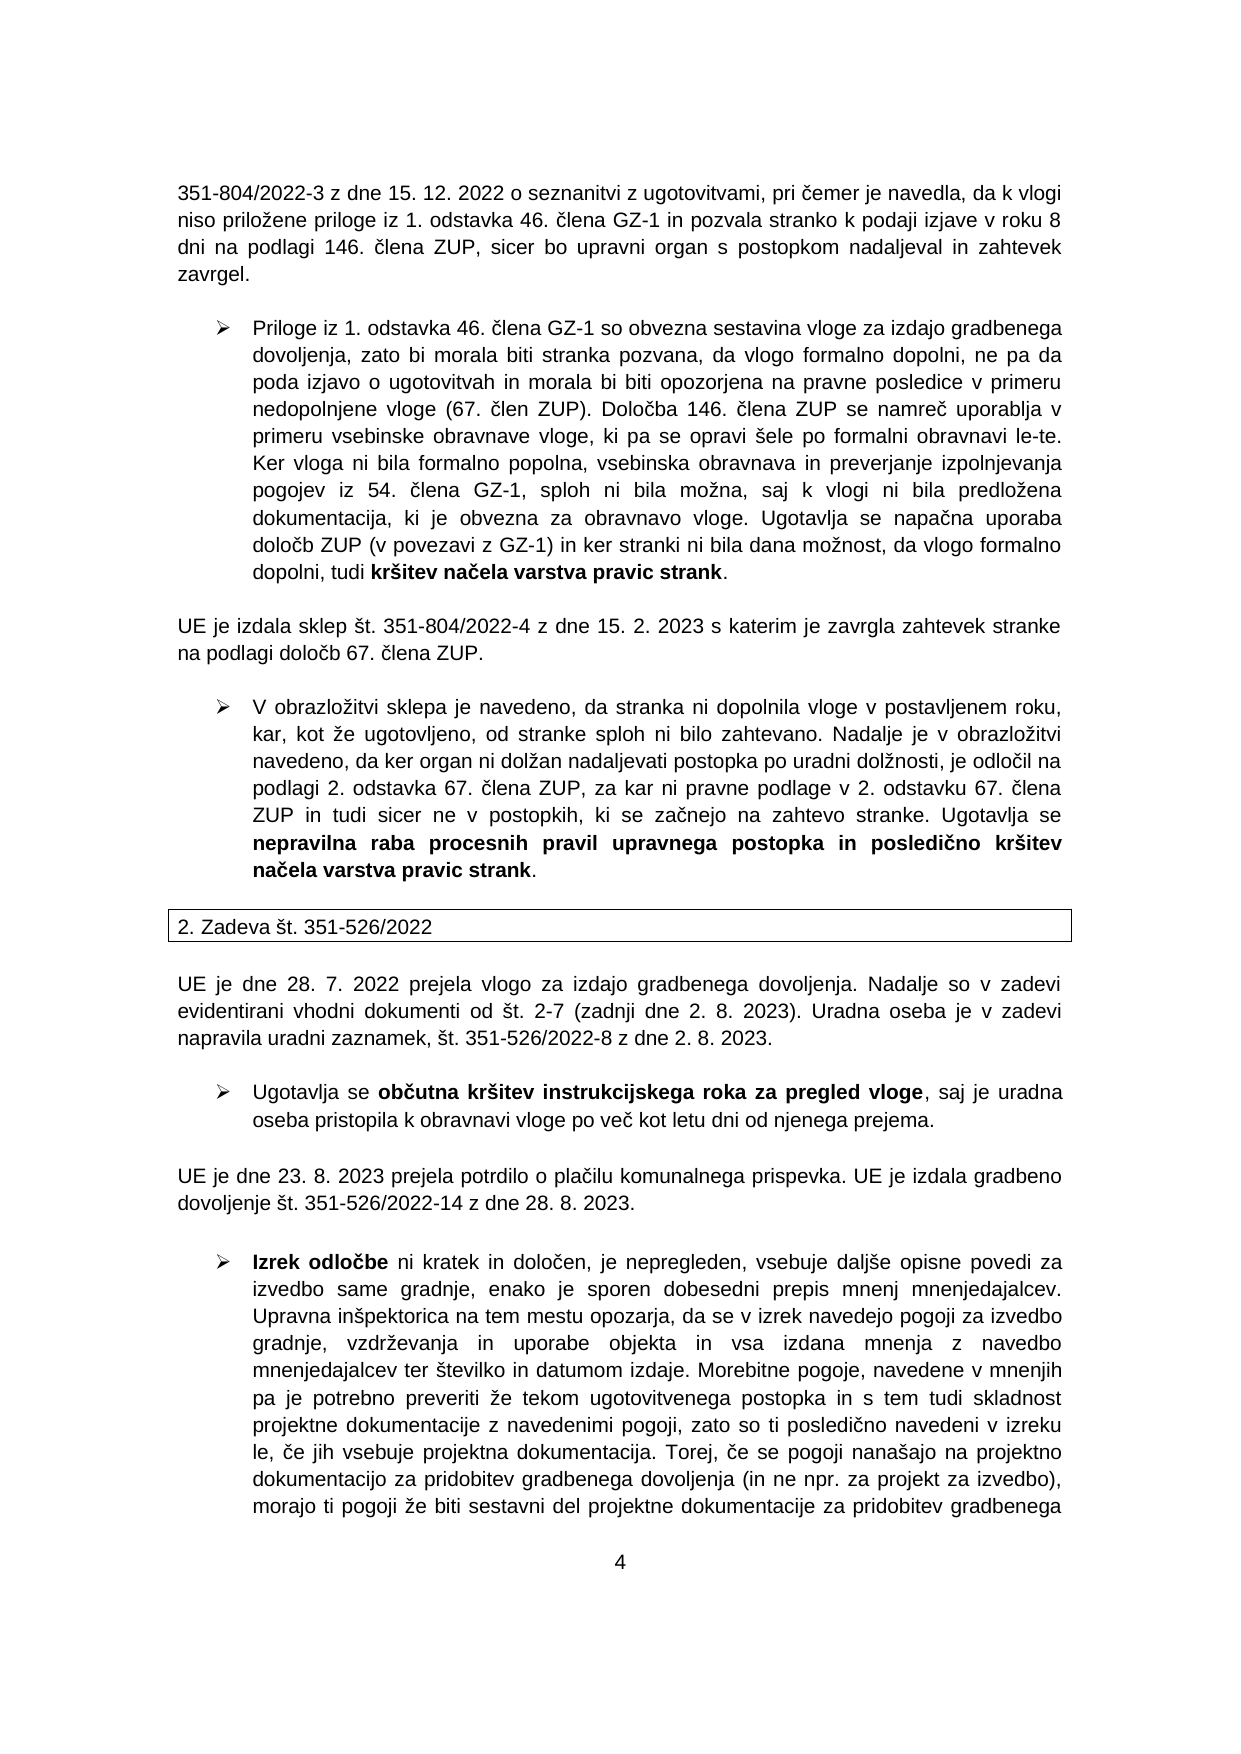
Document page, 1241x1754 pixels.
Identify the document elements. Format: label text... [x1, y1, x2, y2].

list UE je dne 23. 8. 2023 prejela potrdilo o plačilu komunalnega prispevka. UE je izdala gradbeno dovoljenje št. 351-526/2022-14 z dne 28. 8. 2023. [177, 1161, 1063, 1215]
text UE je izdala sklep št. 351-804/2022-4 z dne 15. 2. 2023 s katerim je zavrgla zahtevek stranke na podlagi določb 67. člena ZUP. [177, 611, 1063, 665]
text UE je dne 28. 7. 2022 prejela vlogo za izdajo gradbenega dovoljenja. Nadalje so v zadevi evidentirani vhodni dokumenti od št. 2-7 (zadnji dne 2. 8. 2023). Uradna oseba je v zadevi napravila uradni zaznamek, št. 351-526/2022-8 z dne 2. 8. 2023. [177, 969, 1063, 1050]
list Zadeva št. 351-526/2022 [169, 910, 1071, 941]
list Priloge iz 1. odstavka 46. člena GZ-1 so obvezna sestavina vloge za izdajo gradbenega dovoljenja, zato bi morala biti stranka pozvana, da vlogo formalno dopolni, ne pa da poda izjavo o ugotovitvah in morala bi biti opozorjena na pravne posledice v primeru nedopolnjene vloge (67. člen ZUP). Določba 146. člena ZUP se namreč uporablja v primeru vsebinske obravnave vloge, ki pa se opravi šele po formalni obravnavi le-te. Ker vloga ni bila formalno popolna, vsebinska obravnava in preverjanje izpolnjevanja pogojev iz 54. člena GZ-1, sploh ni bila možna, saj k vlogi ni bila predložena dokumentacija, ki je obvezna za obravnavo vloge. Ugotavlja se napačna uporaba določb ZUP (v povezavi z GZ-1) in ker stranki ni bila dana možnost, da vlogo formalno dopolni, tudi kršitev načela varstva pravic strank. [215, 313, 1063, 583]
list Ugotavlja se občutna kršitev instrukcijskega roka za pregled vloge, saj je uradna oseba pristopila k obravnavi vloge po več kot letu dni od njenega prejema. [215, 1077, 1063, 1131]
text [177, 177, 1063, 286]
list V obrazložitvi sklepa je navedeno, da stranka ni dopolnila vloge v postavljenem roku, kar, kot že ugotovljeno, od stranke sploh ni bilo zahtevano. Nadalje je v obrazložitvi navedeno, da ker organ ni dolžan nadaljevati postopka po uradni dolžnosti, je odločil na podlagi 2. odstavka 67. člena ZUP, za kar ni pravne podlage v 2. odstavku 67. člena ZUP in tudi sicer ne v postopkih, ki se začnejo na zahtevo stranke. Ugotavlja se nepravilna raba procesnih pravil upravnega postopka in posledično kršitev načela varstva pravic strank. [215, 692, 1063, 881]
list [215, 1247, 1063, 1518]
